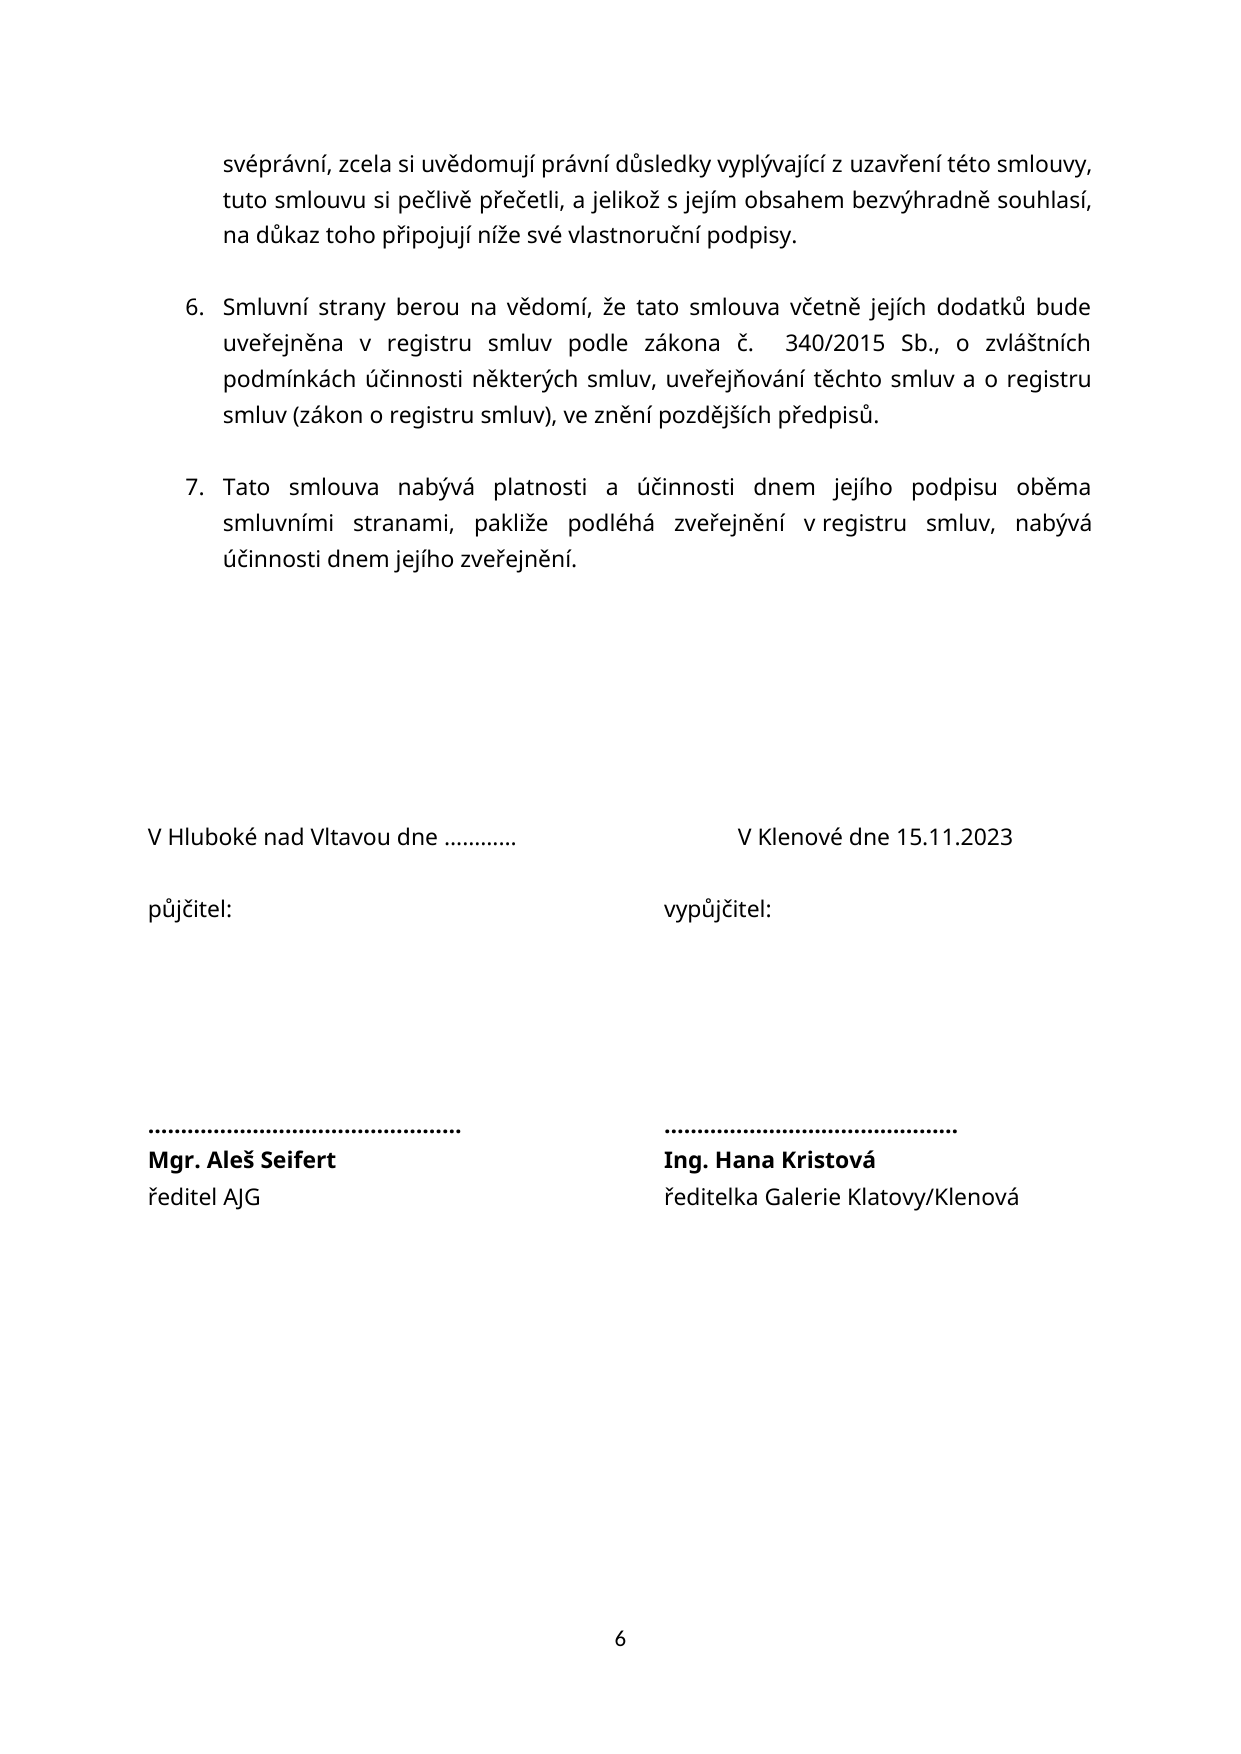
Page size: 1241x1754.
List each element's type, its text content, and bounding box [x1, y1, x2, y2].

text Mgr. Aleš Seifert Ing. Hana Kristová [148, 1144, 1093, 1176]
text V Hluboké nad Vltavou dne ………… V Klenové dne 15.11.2023 [148, 821, 1093, 852]
text ředitel AJG ředitelka Galerie Klatovy/Klenová [148, 1180, 1093, 1212]
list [185, 148, 1093, 251]
list Smluvní strany berou na vědomí, že tato smlouva včetně jejích dodatků bude uveřejněna v registru smluv podle zákona č. 340/2015 Sb., o zvláštních podmínkách účinnosti některých smluv, uveřejňování těchto smluv a o registru smluv (zákon o registru smluv), ve znění pozdějších předpisů. [185, 291, 1093, 430]
text ………………………………………… ……………………………………… [148, 1108, 1093, 1140]
text půjčitel: vypůjčitel: [148, 893, 1093, 924]
list Tato smlouva nabývá platnosti a účinnosti dnem jejího podpisu oběma smluvními stranami, pakliže podléhá zveřejnění v registru smluv, nabývá účinnosti dnem jejího zveřejnění. [185, 471, 1093, 574]
